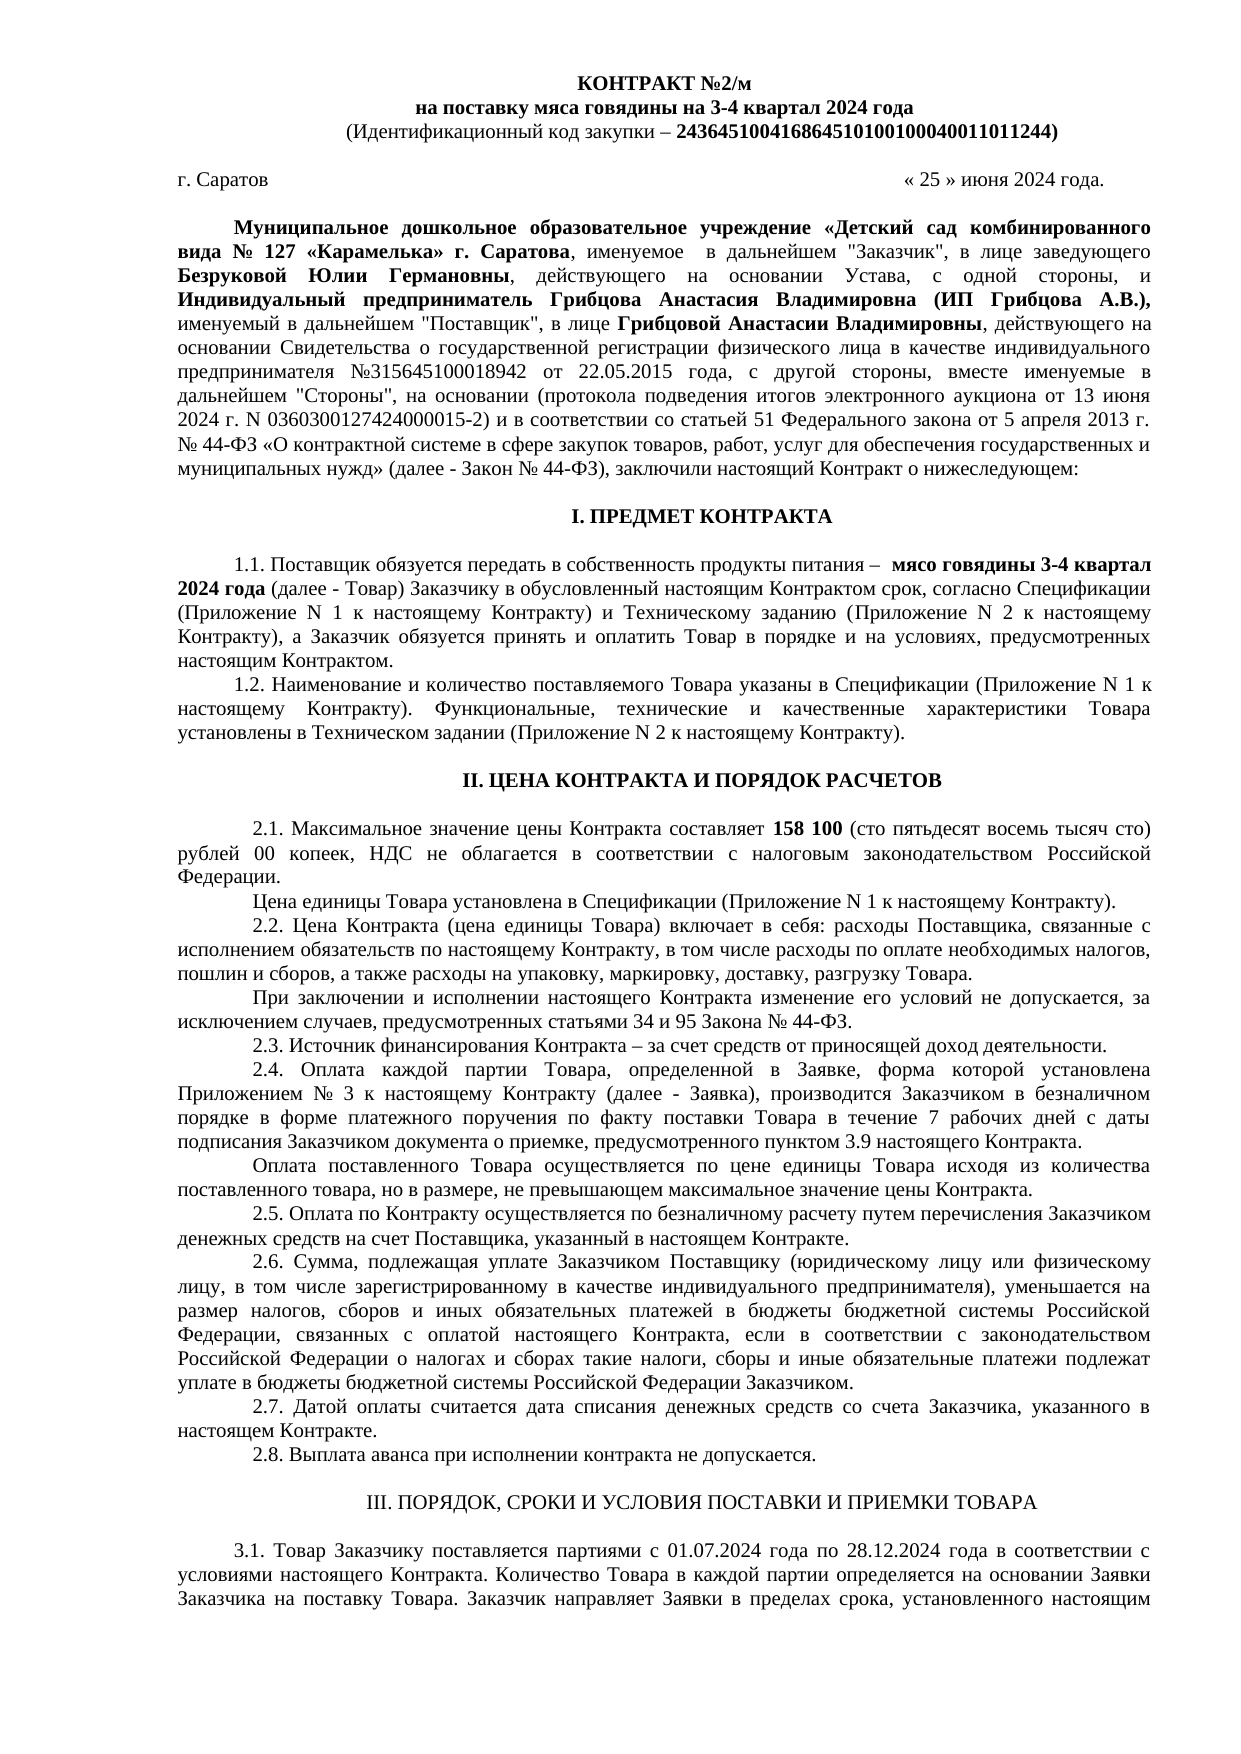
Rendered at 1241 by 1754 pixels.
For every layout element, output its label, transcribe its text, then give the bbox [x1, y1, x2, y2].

text III. ПОРЯДОК, СРОКИ И УСЛОВИЯ ПОСТАВКИ И ПРИЕМКИ ТОВАРА [177, 1490, 1152, 1514]
text 2.4. Оплата каждой партии Товара, определенной в Заявке, форма которой установлена Приложением № 3 к настоящему Контракту (далее - Заявка), производится Заказчиком в безналичном порядке в форме платежного поручения по факту поставки Товара в течение 7 рабочих дней с даты подписания Заказчиком документа о приемке, предусмотренного пунктом 3.9 настоящего Контракта. [177, 1057, 1152, 1153]
text Цена единицы Товара установлена в Спецификации (Приложение N 1 к настоящему Контракту). [177, 888, 1152, 913]
text 2.3. Источник финансирования Контракта – за счет средств от приносящей доход деятельности. [177, 1033, 1152, 1057]
text КОНТРАКТ №2/м [177, 71, 1152, 95]
text 1.1. Поставщик обязуется передать в собственность продукты питания – мясо говядины 3-4 квартал 2024 года (далее - Товар) Заказчику в обусловленный настоящим Контрактом срок, согласно Спецификации (Приложение N 1 к настоящему Контракту) и Техническому заданию (Приложение N 2 к настоящему Контракту), а Заказчик обязуется принять и оплатить Товар в порядке и на условиях, предусмотренных настоящим Контрактом. [177, 552, 1152, 672]
text 2.6. Сумма, подлежащая уплате Заказчиком Поставщику (юридическому лицу или физическому лицу, в том числе зарегистрированному в качестве индивидуального предпринимателя), уменьшается на размер налогов, сборов и иных обязательных платежей в бюджеты бюджетной системы Российской Федерации, связанных с оплатой настоящего Контракта, если в соответствии с законодательством Российской Федерации о налогах и сборах такие налоги, сборы и иные обязательные платежи подлежат уплате в бюджеты бюджетной системы Российской Федерации Заказчиком. [177, 1249, 1152, 1394]
text 2.5. Оплата по Контракту осуществляется по безналичному расчету путем перечисления Заказчиком денежных средств на счет Поставщика, указанный в настоящем Контракте. [177, 1201, 1152, 1249]
text При заключении и исполнении настоящего Контракта изменение его условий не допускается, за исключением случаев, предусмотренных статьями 34 и 95 Закона № 44-ФЗ. [177, 985, 1152, 1033]
text Оплата поставленного Товара осуществляется по цене единицы Товара исходя из количества поставленного товара, но в размере, не превышающем максимальное значение цены Контракта. [177, 1153, 1152, 1201]
text I. ПРЕДМЕТ КОНТРАКТА [177, 504, 1152, 528]
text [177, 1538, 1152, 1610]
text II. ЦЕНА КОНТРАКТА И ПОРЯДОК РАСЧЕТОВ [177, 768, 1152, 792]
text 1.2. Наименование и количество поставляемого Товара указаны в Спецификации (Приложение N 1 к настоящему Контракту). Функциональные, технические и качественные характеристики Товара установлены в Техническом задании (Приложение N 2 к настоящему Контракту). [177, 672, 1152, 744]
text 2.2. Цена Контракта (цена единицы Товара) включает в себя: расходы Поставщика, связанные с исполнением обязательств по настоящему Контракту, в том числе расходы по оплате необходимых налогов, пошлин и сборов, а также расходы на упаковку, маркировку, доставку, разгрузку Товара. [177, 913, 1152, 985]
text на поставку мяса говядины на 3-4 квартал 2024 года [177, 95, 1152, 119]
text Муниципальное дошкольное образовательное учреждение «Детский сад комбинированного вида № 127 «Карамелька» г. Саратова, именуемое в дальнейшем "Заказчик", в лице заведующего Безруковой Юлии Германовны, действующего на основании Устава, с одной стороны, и Индивидуальный предприниматель Грибцова Анастасия Владимировна (ИП Грибцова А.В.), именуемый в дальнейшем "Поставщик", в лице Грибцовой Анастасии Владимировны, действующего на основании Свидетельства о государственной регистрации физического лица в качестве индивидуального предпринимателя №315645100018942 от 22.05.2015 года, с другой стороны, вместе именуемые в дальнейшем "Стороны", на основании (протокола подведения итогов электронного аукциона от 13 июня 2024 г. N 0360300127424000015-2) и в соответствии со статьей 51 Федерального закона от 5 апреля . № 44-ФЗ «О контрактной системе в сфере закупок товаров, работ, услуг для обеспечения государственных и муниципальных нужд» (далее - Закон № 44-ФЗ), заключили настоящий Контракт о нижеследующем: [177, 215, 1152, 479]
text (Идентификационный код закупки – 243645100416864510100100040011011244) [177, 119, 1152, 143]
text 2.1. Максимальное значение цены Контракта составляет 158 100 (сто пятьдесят восемь тысяч сто) рублей 00 копеек, НДС не облагается в соответствии с налоговым законодательством Российской Федерации. [177, 816, 1152, 888]
text г. Саратов « 25 » июня 2024 года. [177, 167, 1152, 191]
text 2.7. Датой оплаты считается дата списания денежных средств со счета Заказчика, указанного в настоящем Контракте. [177, 1394, 1152, 1442]
text 2.8. Выплата аванса при исполнении контракта не допускается. [177, 1442, 1152, 1466]
